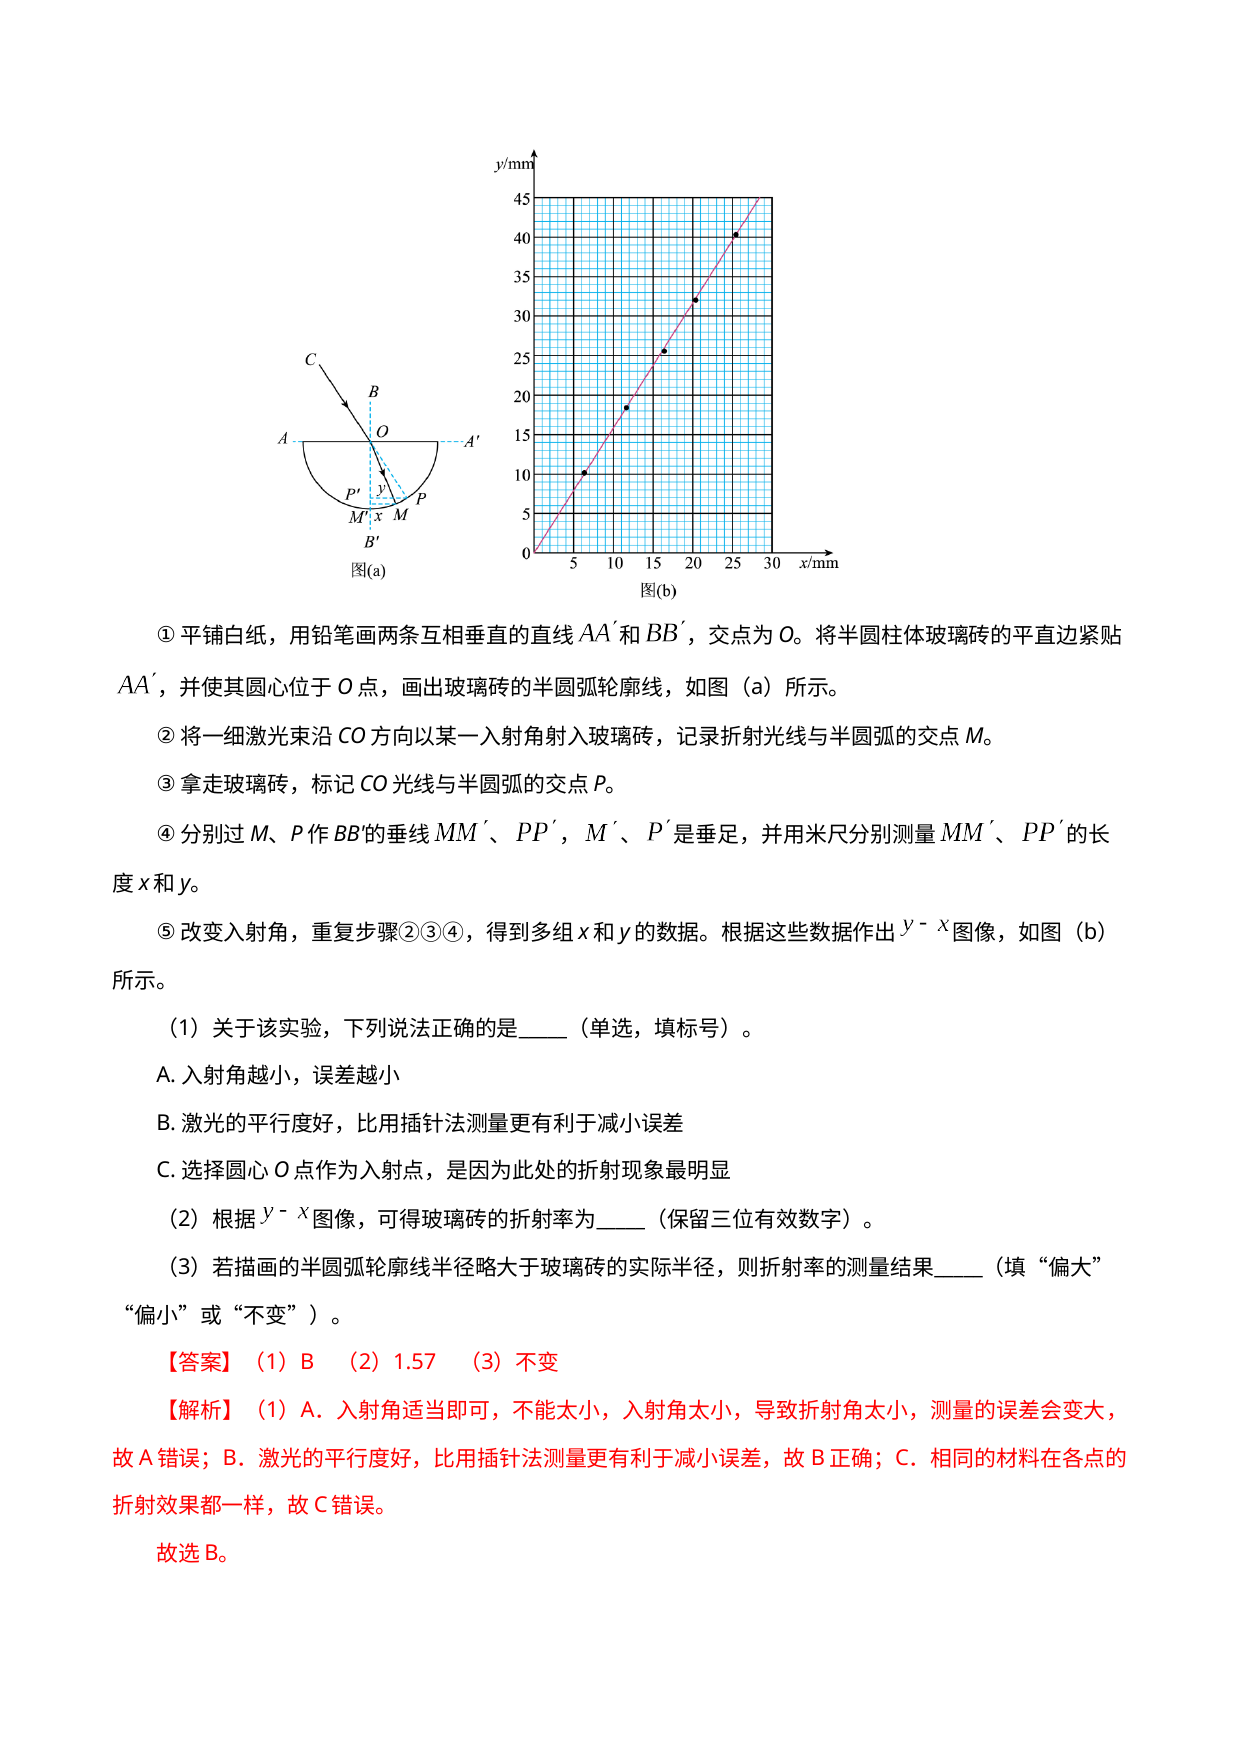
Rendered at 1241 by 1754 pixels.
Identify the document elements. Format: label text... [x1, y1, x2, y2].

picture [275, 147, 840, 601]
text ①平铺白纸，用铅笔画两条互相垂直的直线和，交点为O。将半圆柱体玻璃砖的平直边紧贴，并使其圆心位于O点，画出玻璃砖的半圆弧轮廓线，如图（a）所示。 [112, 616, 1128, 703]
text ⑤改变入射角，重复步骤②③④，得到多组x和y的数据。根据这些数据作出图像，如图（b）所示。 [112, 914, 1128, 995]
text 故选B。 [112, 1536, 1128, 1568]
text ②将一细激光束沿CO方向以某一入射角射入玻璃砖，记录折射光线与半圆弧的交点M。 [112, 719, 1128, 751]
text ③拿走玻璃砖，标记CO光线与半圆弧的交点P。 [112, 767, 1128, 799]
text （2）根据图像，可得玻璃砖的折射率为_____（保留三位有效数字）。 [112, 1201, 1128, 1234]
text 【答案】（1）B （2）1.57 （3）不变 [112, 1345, 1128, 1377]
text 【解析】（1）A．入射角适当即可，不能太小，入射角太小，导致折射角太小，测量的误差会变大，故A错误；B．激光的平行度好，比用插针法测量更有利于减小误差，故B正确；C．相同的材料在各点的折射效果都一样，故C错误。 [112, 1393, 1128, 1520]
text （3）若描画的半圆弧轮廓线半径略大于玻璃砖的实际半径，则折射率的测量结果_____（填“偏大”“偏小”或“不变”）。 [112, 1250, 1128, 1329]
text A. 入射角越小，误差越小 [112, 1058, 1128, 1090]
text （1）关于该实验，下列说法正确的是_____（单选，填标号）。 [112, 1011, 1128, 1042]
text ④分别过M、P作BB'的垂线、，、是垂足，并用米尺分别测量、的长度x和y。 [112, 814, 1128, 898]
text C. 选择圆心O点作为入射点，是因为此处的折射现象最明显 [112, 1153, 1128, 1185]
text B. 激光的平行度好，比用插针法测量更有利于减小误差 [112, 1106, 1128, 1138]
